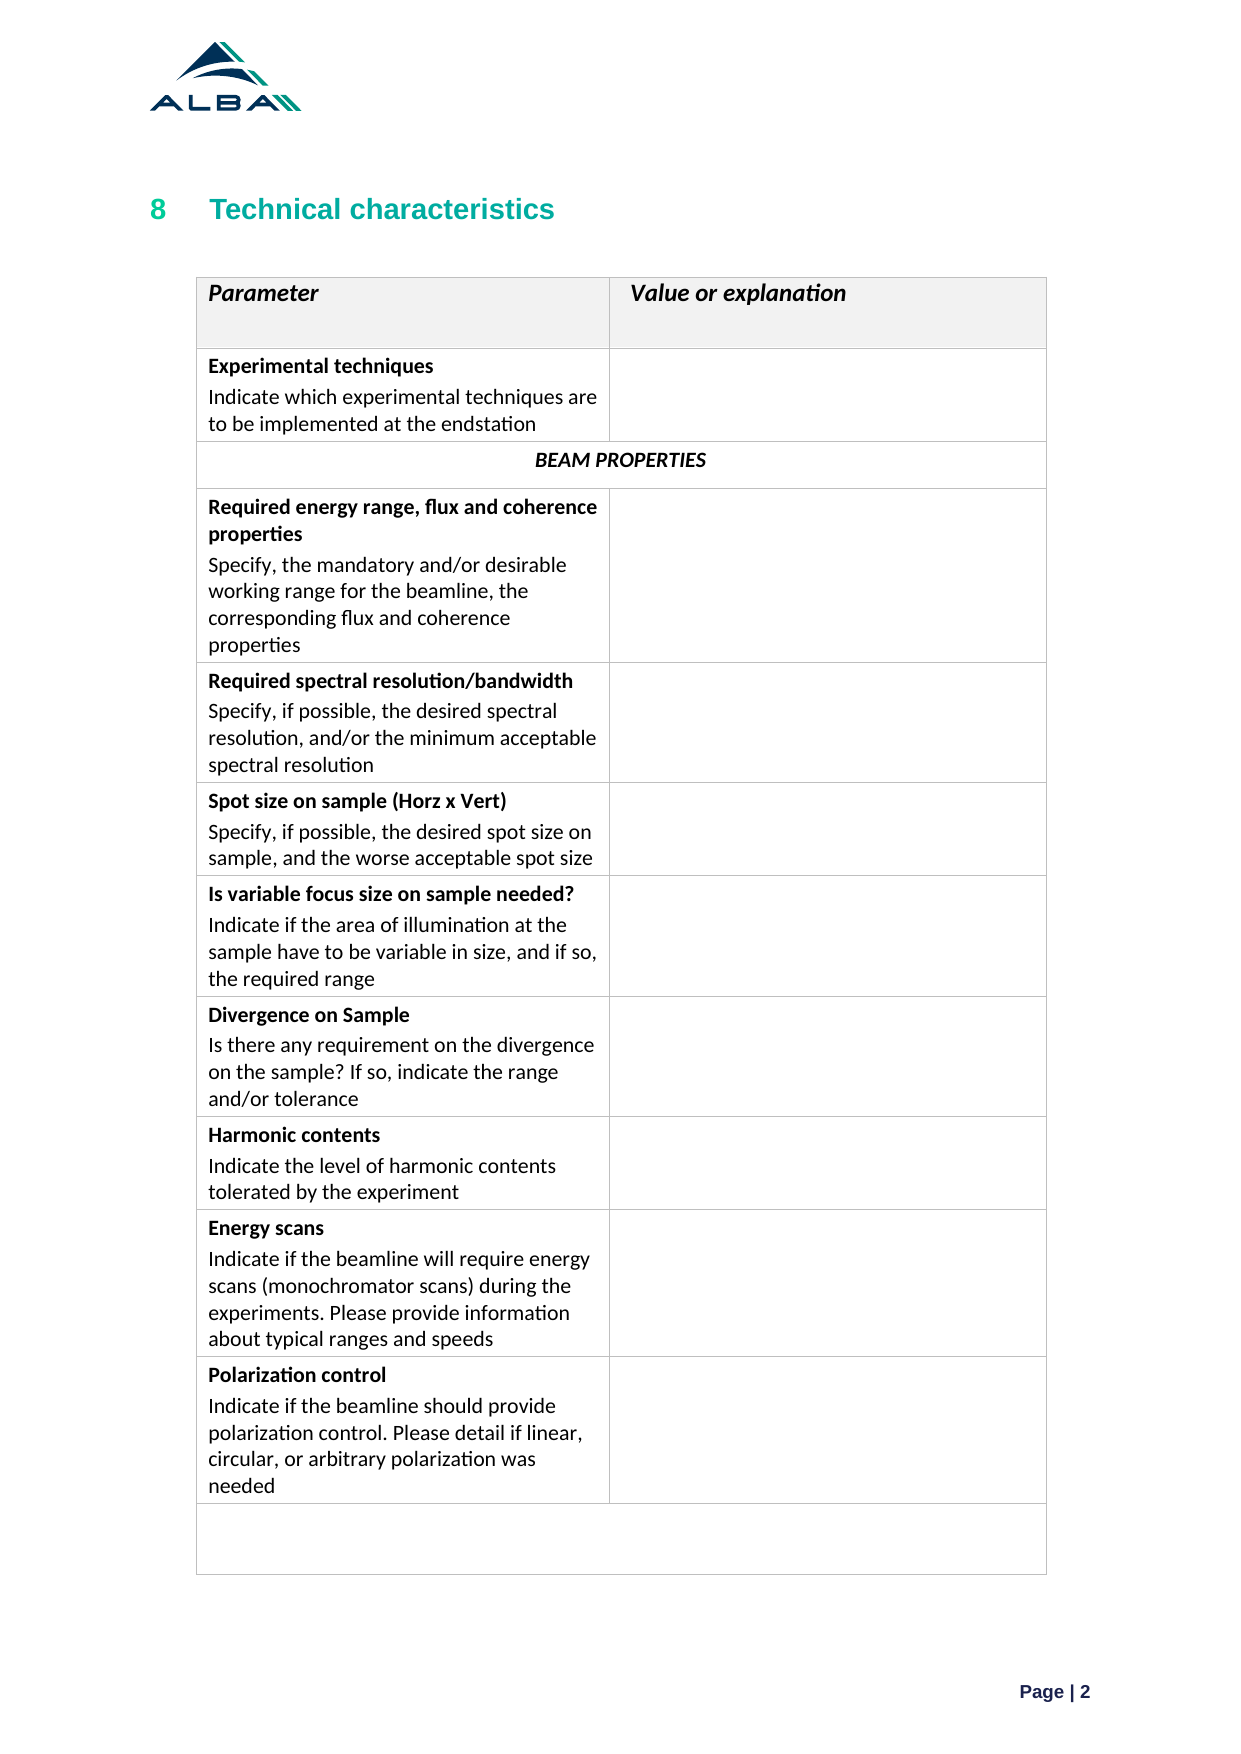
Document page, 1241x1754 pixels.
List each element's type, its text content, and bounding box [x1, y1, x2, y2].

subtitle Technical characteristics [150, 192, 1090, 225]
table_cell Harmonic contents Indicate the level of harmonic contents tolerated by the experiment [197, 1117, 609, 1209]
table_cell [610, 997, 1046, 1116]
table_cell [610, 663, 1046, 782]
table_cell [197, 1504, 1046, 1574]
table_cell [610, 783, 1046, 875]
table_cell [610, 1357, 1046, 1503]
table_cell Divergence on Sample Is there any requirement on the divergence on the sample? If so, indicate the range and/or tolerance [197, 997, 609, 1116]
table_cell Experimental techniques Indicate which experimental techniques are to be implemented at the endstation [197, 349, 609, 441]
table_cell Energy scans Indicate if the beamline will require energy scans (monochromator scans) during the experiments. Please provide information about typical ranges and speeds [197, 1210, 609, 1356]
table_cell Is variable focus size on sample needed? Indicate if the area of illumination at the sample have to be variable in size, and if so, the required range [197, 876, 609, 996]
table_cell Spot size on sample (Horz x Vert) Specify, if possible, the desired spot size on sample, and the worse acceptable spot size [197, 783, 609, 875]
table_cell [610, 1117, 1046, 1209]
table_header Parameter [197, 278, 609, 347]
table_cell [610, 876, 1046, 996]
table_header Value or explanation [610, 278, 1046, 347]
table_cell [610, 489, 1046, 662]
table_cell Polarization control Indicate if the beamline should provide polarization control. Please detail if linear, circular, or arbitrary polarization was needed [197, 1357, 609, 1503]
table_cell Required spectral resolution/bandwidth Specify, if possible, the desired spectral resolution, and/or the minimum acceptable spectral resolution [197, 663, 609, 782]
table_cell Required energy range, flux and coherence properties Specify, the mandatory and/or desirable working range for the beamline, the corresponding flux and coherence properties [197, 489, 609, 662]
table_cell [610, 1210, 1046, 1356]
table_cell BEAM PROPERTIES [197, 442, 1046, 488]
table_cell [610, 349, 1046, 441]
